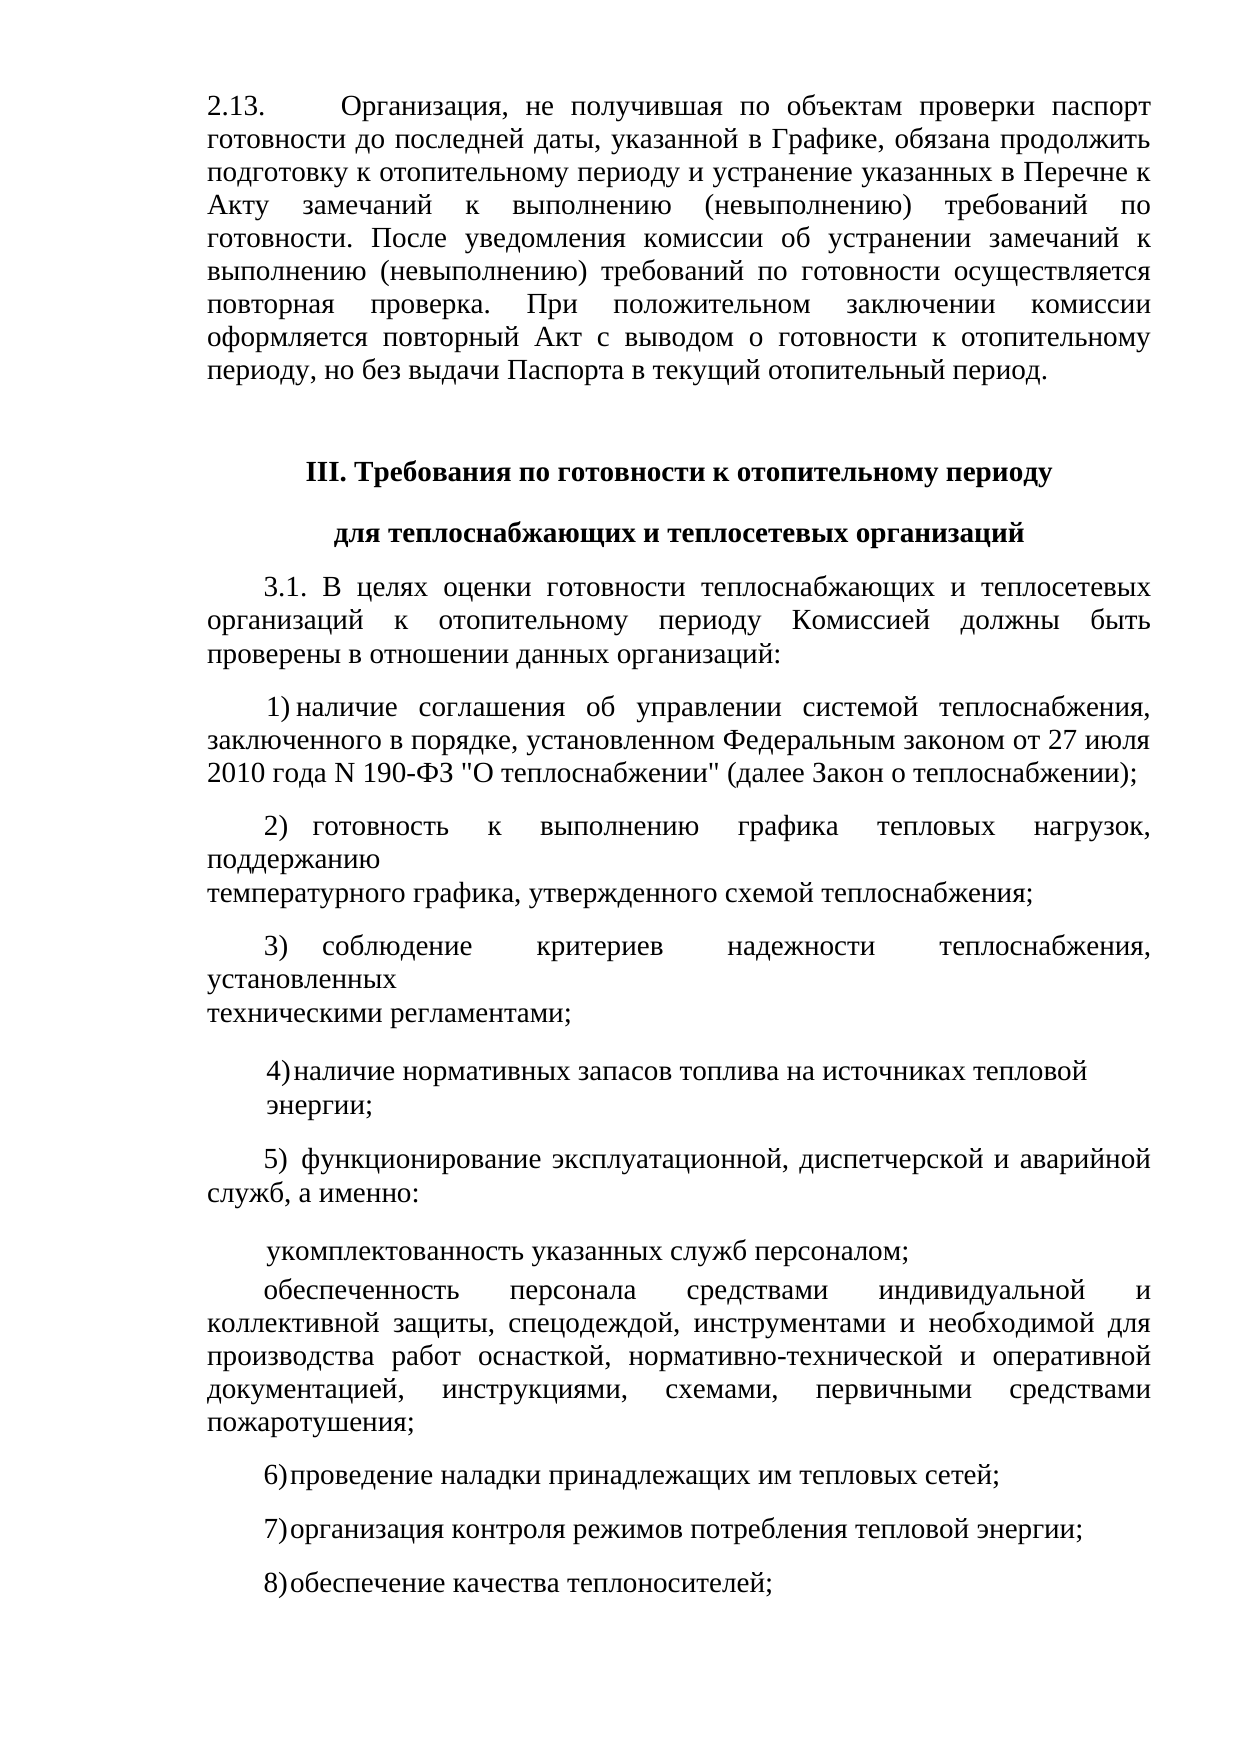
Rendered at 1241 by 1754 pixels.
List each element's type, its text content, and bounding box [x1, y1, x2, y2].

text 3.1. В целях оценки готовности теплоснабжающих и теплосетевых организаций к отопительному периоду Комиссией должны быть проверены в отношении данных организаций: [207, 569, 1152, 670]
text III. Требования по готовности к отопительному периоду [207, 454, 1152, 488]
list обеспечение качества теплоносителей; [263, 1549, 1152, 1603]
list проведение наладки принадлежащих им тепловых сетей; [263, 1441, 1152, 1495]
text 5) функционирование эксплуатационной, диспетчерской и аварийной служб, а именно: [207, 1142, 1152, 1209]
text 4) наличие нормативных запасов топлива на источниках тепловой энергии; [266, 1053, 1152, 1120]
text 1) наличие соглашения об управлении системой теплоснабжения, заключенного в порядке, установленном Федеральным законом от 27 июля 2010 года N 190-ФЗ "О теплоснабжении" (далее Закон о теплоснабжении); [207, 690, 1152, 789]
text обеспеченность персонала средствами индивидуальной и коллективной защиты, спецодеждой, инструментами и необходимой для производства работ оснасткой, нормативно-технической и оперативной документацией, инструкциями, схемами, первичными средствами пожаротушения; [207, 1273, 1152, 1438]
list Организация, не получившая по объектам проверки паспорт готовности до последней даты, указанной в Графике, обязана продолжить подготовку к отопительному периоду и устранение указанных в Перечне к Акту замечаний к выполнению (невыполнению) требований по готовности. После уведомления комиссии об устранении замечаний к выполнению (невыполнению) требований по готовности осуществляется повторная проверка. При положительном заключении комиссии оформляется повторный Акт с выводом о готовности к отопительному периоду, но без выдачи Паспорта в текущий отопительный период. [207, 89, 1152, 386]
list организация контроля режимов потребления тепловой энергии; [263, 1495, 1152, 1549]
text для теплоснабжающих и теплосетевых организаций [207, 515, 1152, 549]
text укомплектованность указанных служб персоналом; [266, 1233, 1152, 1266]
text 3) соблюдение критериев надежности теплоснабжения, установленных техническими регламентами; [207, 928, 1152, 1030]
text 2) готовность к выполнению графика тепловых нагрузок, поддержанию температурного графика, утвержденного схемой теплоснабжения; [207, 809, 1152, 909]
